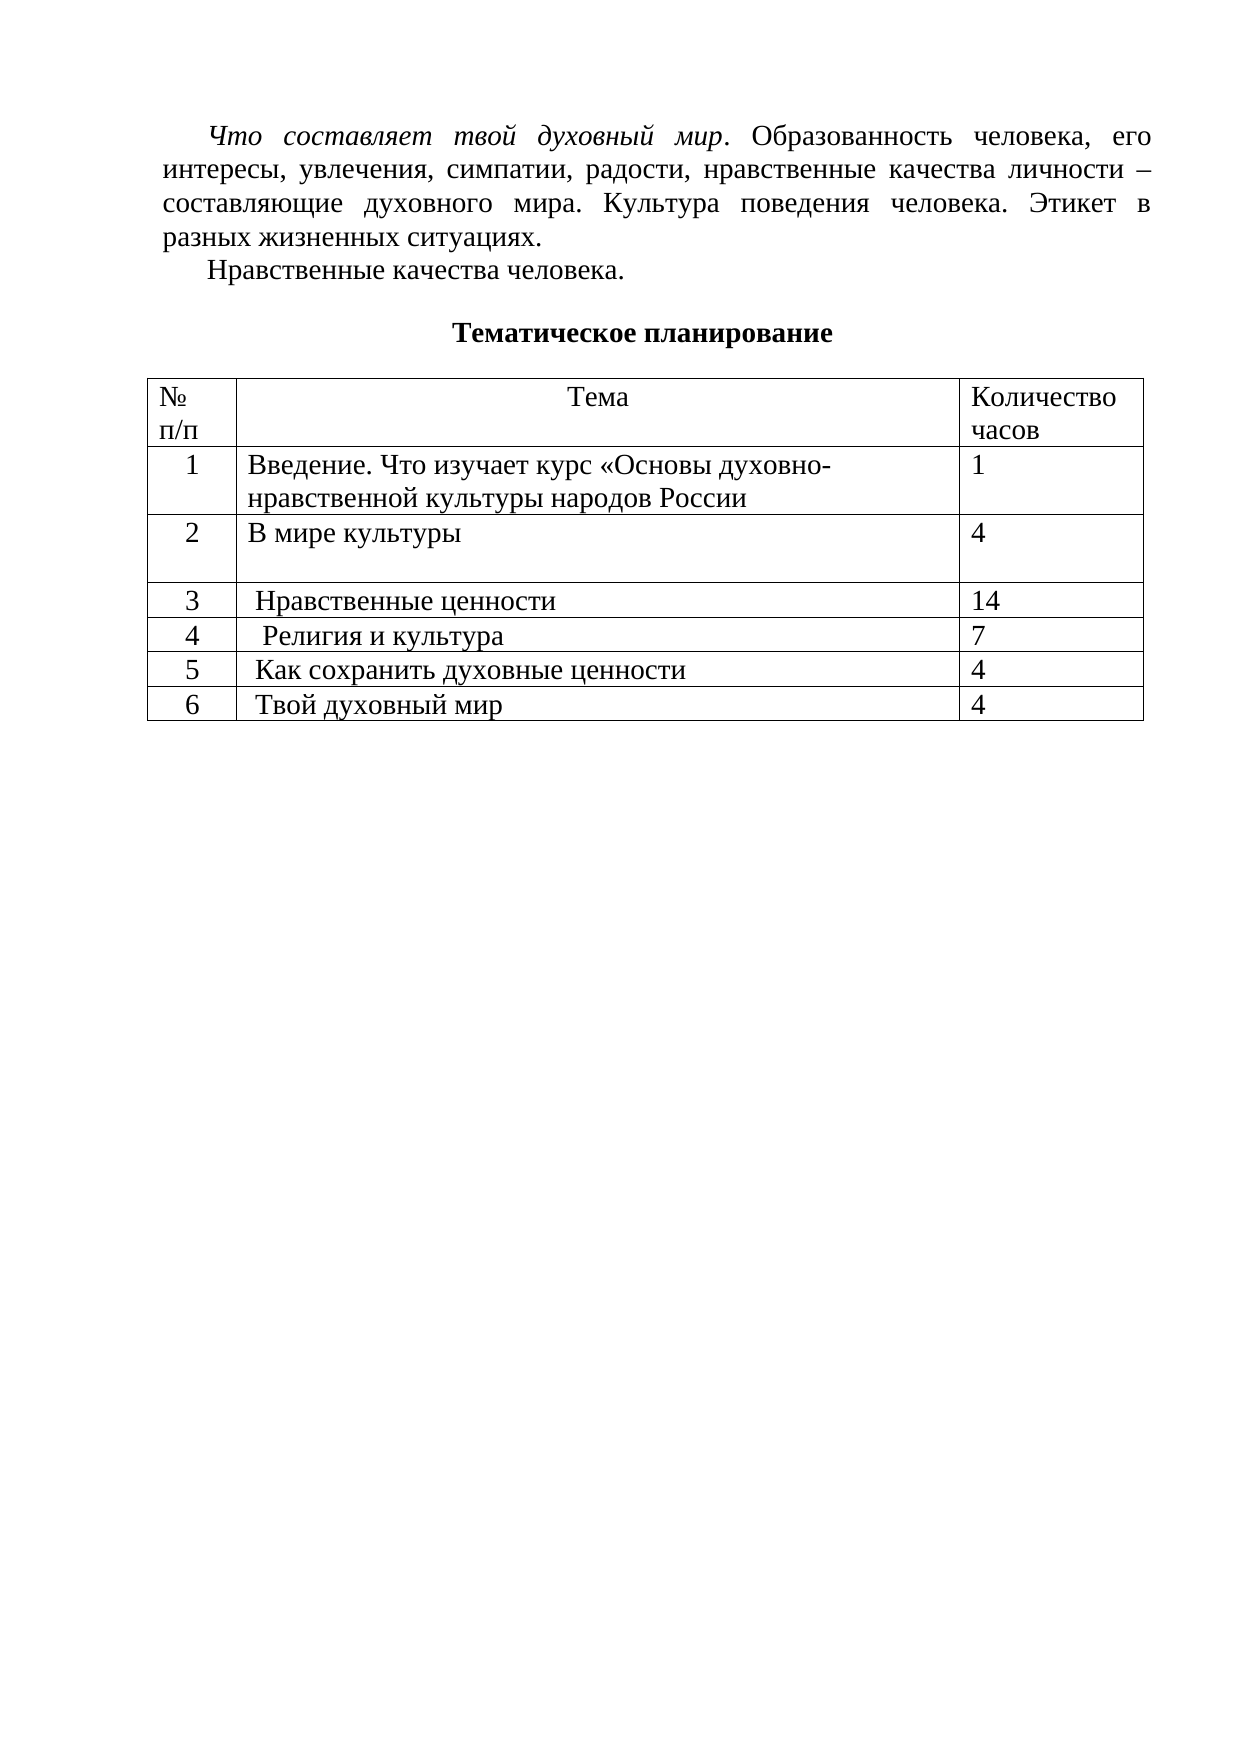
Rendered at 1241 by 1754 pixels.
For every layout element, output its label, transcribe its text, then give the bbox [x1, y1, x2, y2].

table_header № п/п [148, 379, 236, 446]
table_cell В мире культуры [237, 515, 959, 582]
table_cell 14 [960, 583, 1143, 617]
table_cell 1 [960, 447, 1143, 514]
table_cell 4 [148, 618, 236, 651]
table_cell Нравственные ценности [237, 583, 959, 617]
text Что составляет твой духовный мир. Образованность человека, его интересы, увлечения, симпатии, радости, нравственные качества личности – составляющие духовного мира. Культура поведения человека. Этикет в разных жизненных ситуациях. [162, 118, 1152, 252]
table_cell 7 [960, 618, 1143, 651]
table_cell 5 [148, 652, 236, 686]
table_cell 4 [960, 652, 1143, 686]
table_cell 3 [148, 583, 236, 617]
table_cell Введение. Что изучает курс «Основы духовно-нравственной культуры народов России [237, 447, 959, 514]
text Нравственные качества человека. [162, 252, 1152, 286]
table_cell 1 [148, 447, 236, 514]
table_cell Твой духовный мир [237, 687, 959, 720]
table_cell 2 [148, 515, 236, 582]
table_header Тема [237, 379, 959, 446]
table_cell 6 [148, 687, 236, 720]
table_cell 4 [960, 687, 1143, 720]
table_cell 4 [960, 515, 1143, 582]
text Тематическое планирование [103, 315, 1181, 348]
table_cell Религия и культура [237, 618, 959, 651]
table_cell Как сохранить духовные ценности [237, 652, 959, 686]
table_header Количество часов [960, 379, 1143, 446]
